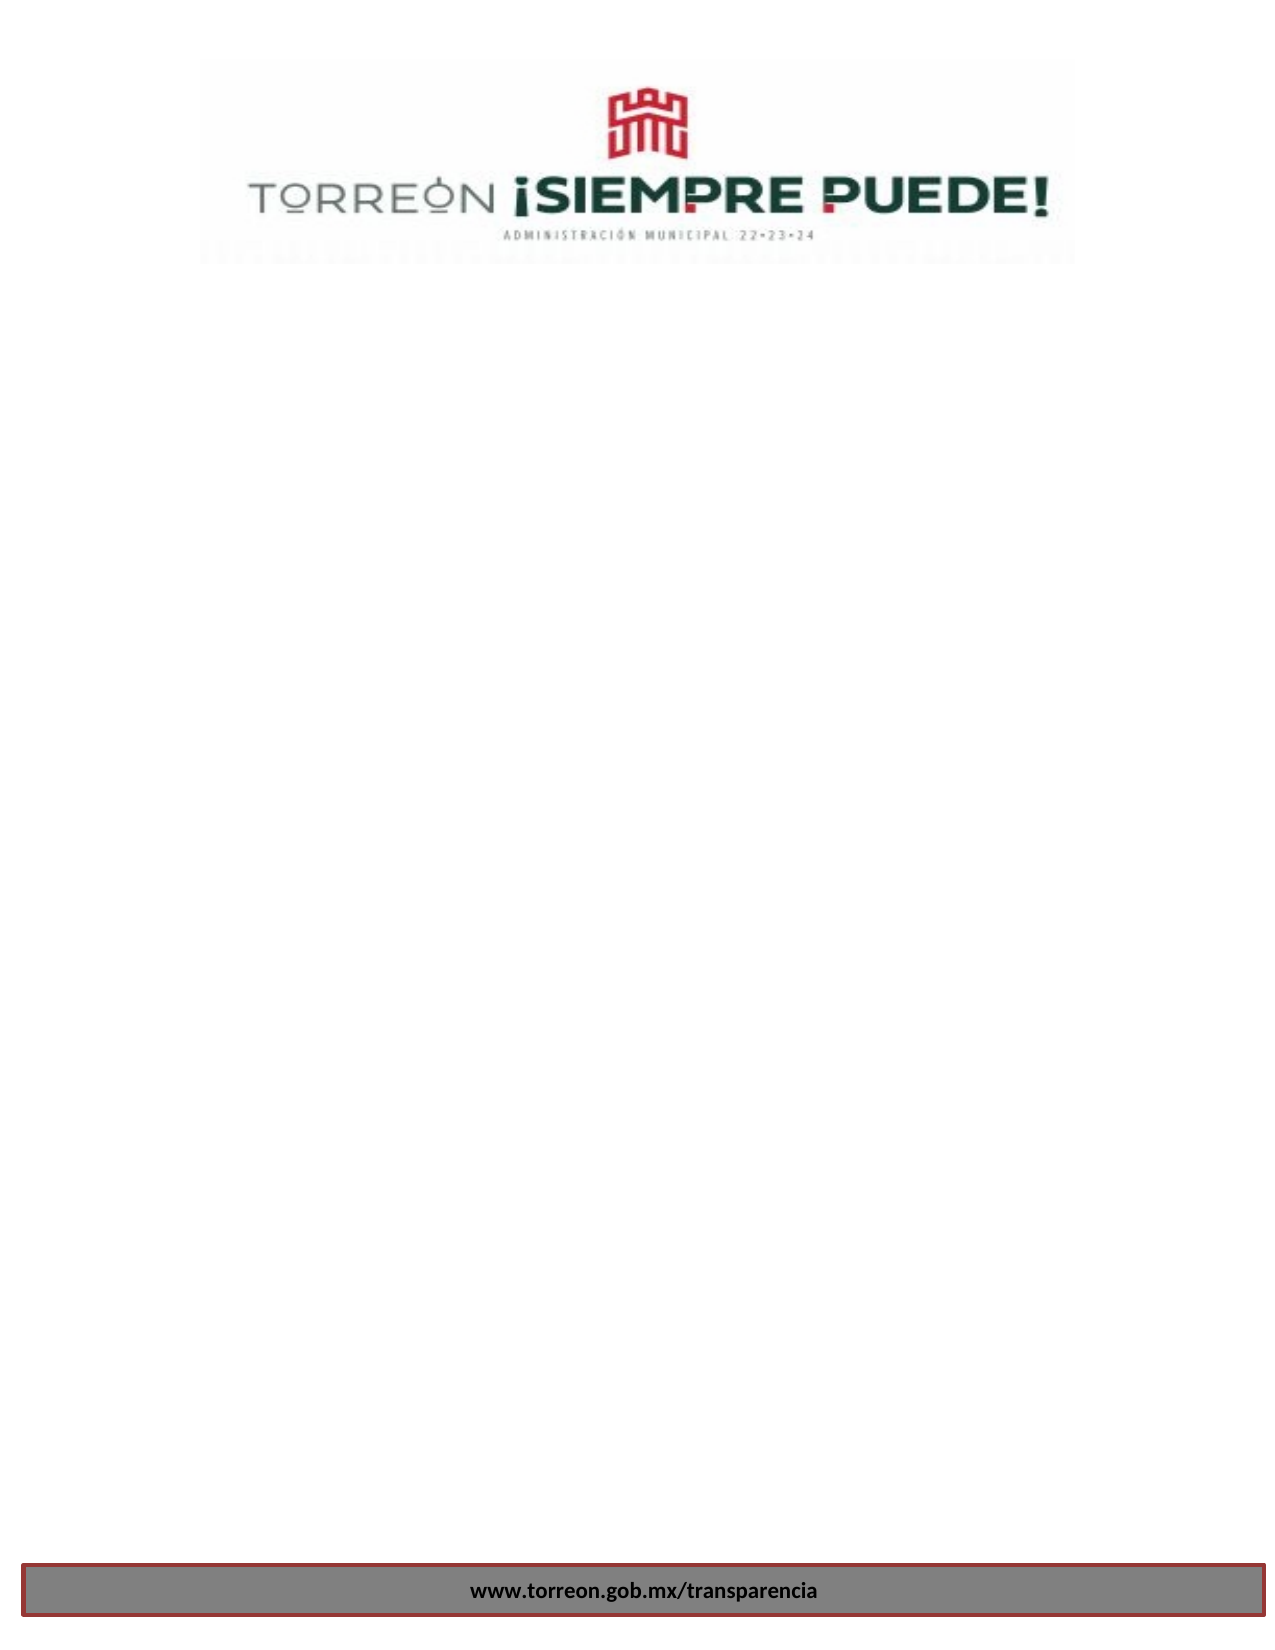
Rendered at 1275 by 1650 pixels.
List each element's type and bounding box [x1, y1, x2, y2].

picture [200, 59, 1075, 264]
